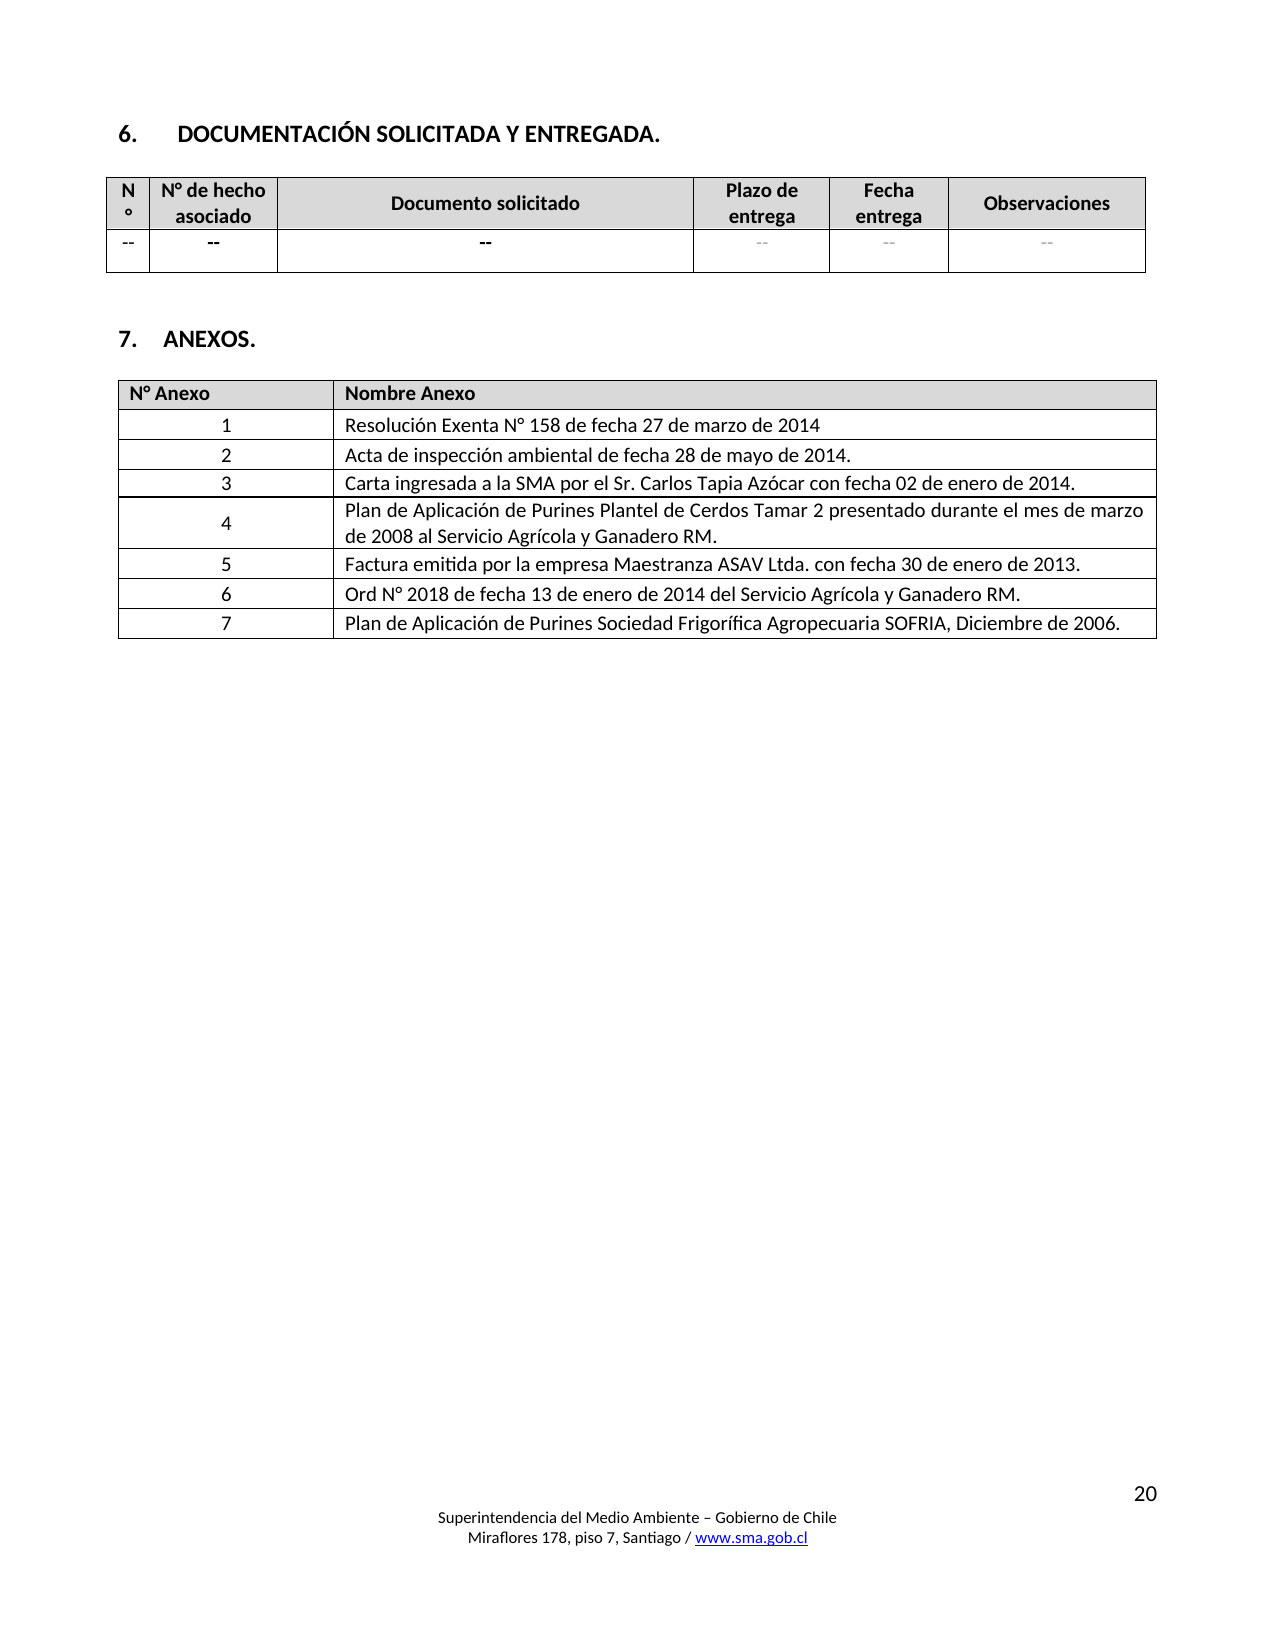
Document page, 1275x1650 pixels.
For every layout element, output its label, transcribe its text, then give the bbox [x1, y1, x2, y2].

table_cell 2 [119, 440, 333, 469]
table_header Documento solicitado [278, 178, 693, 228]
table_cell Resolución Exenta N° 158 de fecha 27 de marzo de 2014 [334, 410, 1156, 439]
subtitle DOCUMENTACIÓN SOLICITADA Y ENTREGADA. [118, 118, 1157, 149]
table_header N° Anexo [119, 381, 333, 409]
table_cell -- [694, 230, 829, 272]
table_header Nombre Anexo [334, 381, 1156, 409]
table_cell Ord N° 2018 de fecha 13 de enero de 2014 del Servicio Agrícola y Ganadero RM. [334, 579, 1156, 608]
table_cell 3 [119, 470, 333, 496]
table_cell 6 [119, 579, 333, 608]
table_cell 7 [119, 609, 333, 638]
table_header Fecha entrega [830, 178, 948, 228]
table_header N° [107, 178, 149, 228]
table_cell -- [278, 230, 693, 272]
table_cell 1 [119, 410, 333, 439]
table_cell Factura emitida por la empresa Maestranza ASAV Ltda. con fecha 30 de enero de 2013. [334, 549, 1156, 578]
table_cell 5 [119, 549, 333, 578]
subtitle ANEXOS. [118, 324, 1157, 354]
table_cell -- [830, 230, 948, 272]
table_header N° de hecho asociado [150, 178, 277, 228]
table_cell Acta de inspección ambiental de fecha 28 de mayo de 2014. [334, 440, 1156, 469]
table_header Observaciones [949, 178, 1145, 228]
table_cell Plan de Aplicación de Purines Plantel de Cerdos Tamar 2 presentado durante el mes de marzo de 2008 al Servicio Agrícola y Ganadero RM. [334, 498, 1156, 548]
table_cell -- [949, 230, 1145, 272]
table_cell Carta ingresada a la SMA por el Sr. Carlos Tapia Azócar con fecha 02 de enero de 2014. [334, 470, 1156, 496]
table_cell Plan de Aplicación de Purines Sociedad Frigorífica Agropecuaria SOFRIA, Diciembre de 2006. [334, 609, 1156, 638]
table_cell -- [150, 230, 277, 272]
table_cell 4 [119, 498, 333, 548]
table_header Plazo de entrega [694, 178, 829, 228]
table_cell -- [107, 230, 149, 272]
